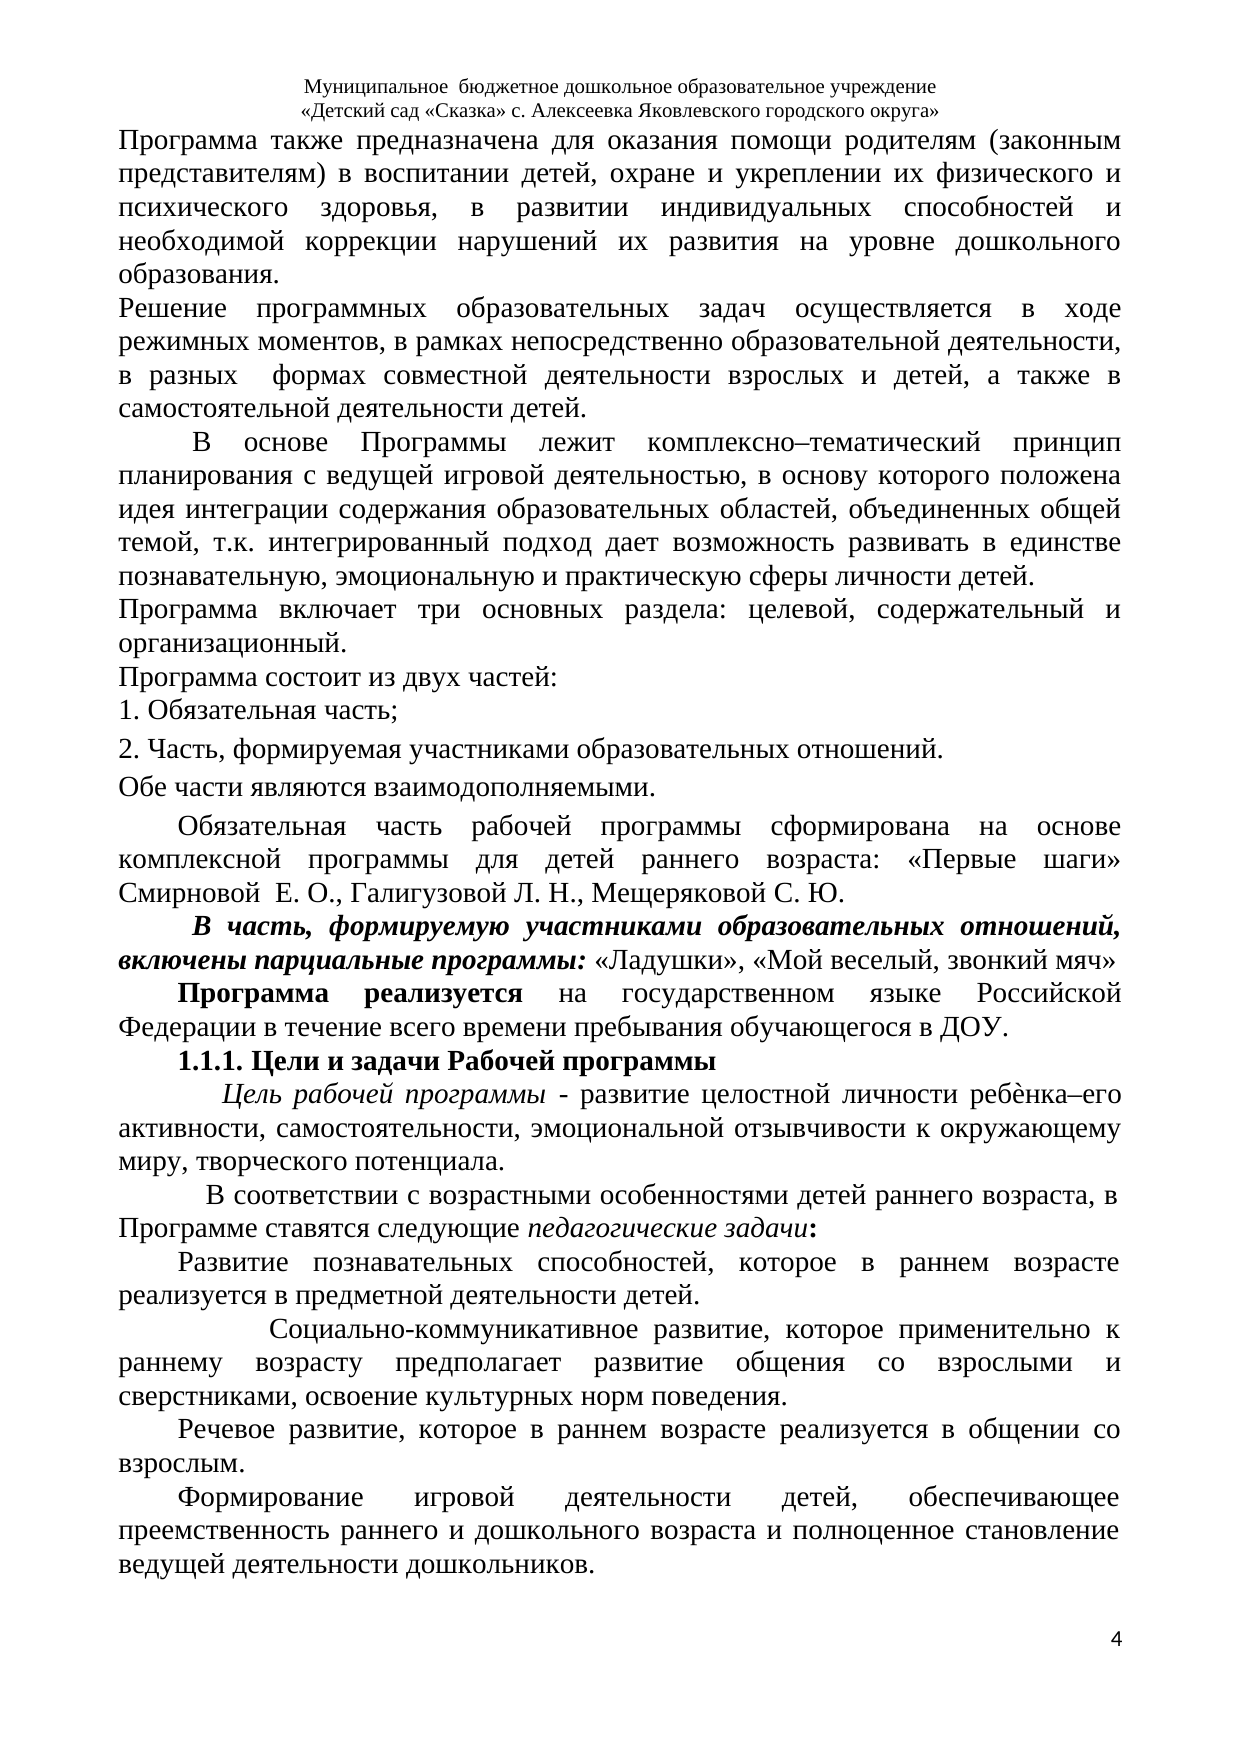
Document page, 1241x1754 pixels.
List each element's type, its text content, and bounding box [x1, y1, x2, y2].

text Социально-коммуникативное развитие, которое применительно к раннему возрасту предполагает развитие общения со взрослыми и сверстниками, освоение культурных норм поведения. [118, 1311, 1122, 1412]
text Формирование игровой деятельности детей, обеспечивающее преемственность раннего и дошкольного возраста и полноценное становление ведущей деятельности дошкольников. [118, 1479, 1120, 1579]
text В соответствии с возрастными особенностями детей раннего возраста, в Программе ставятся следующие педагогические задачи: [118, 1177, 1120, 1244]
text 2. Часть, формируемая участниками образовательных отношений. [118, 731, 1122, 764]
text В часть, формируемую участниками образовательных отношений, включены парциальные программы: «Ладушки», «Мой веселый, звонкий мяч» [118, 908, 1122, 976]
text Речевое развитие, которое в раннем возрасте реализуется в общении со взрослым. [118, 1412, 1122, 1479]
list Цели и задачи Рабочей программы [118, 1043, 1122, 1076]
text Цель рабочей программы - развитие целостной личности ребѐнка–его активности, самостоятельности, эмоциональной отзывчивости к окружающему миру, творческого потенциала. [118, 1076, 1122, 1177]
text Обязательная часть рабочей программы сформирована на основе комплексной программы для детей раннего возраста: «Первые шаги» Смирновой Е. О., Галигузовой Л. Н., Мещеряковой С. Ю. [118, 808, 1122, 908]
text Программа реализуется на государственном языке Российской Федерации в течение всего времени пребывания обучающегося в ДОУ. [118, 976, 1122, 1043]
text В основе Программы лежит комплексно–тематический принцип планирования с ведущей игровой деятельностью, в основу которого положена идея интеграции содержания образовательных областей, объединенных общей темой, т.к. интегрированный подход дает возможность развивать в единстве познавательную, эмоциональную и практическую сферы личности детей. [118, 424, 1122, 592]
text Программа включает три основных раздела: целевой, содержательный и организационный. [118, 592, 1122, 659]
text Развитие познавательных способностей, которое в раннем возрасте реализуется в предметной деятельности детей. [118, 1244, 1120, 1311]
text Программа состоит из двух частей: [118, 659, 1122, 692]
text Программа также предназначена для оказания помощи родителям (законным представителям) в воспитании детей, охране и укреплении их физического и психического здоровья, в развитии индивидуальных способностей и необходимой коррекции нарушений их развития на уровне дошкольного образования. [118, 122, 1122, 290]
text 1. Обязательная часть; [118, 692, 1122, 726]
text Решение программных образовательных задач осуществляется в ходе режимных моментов, в рамках непосредственно образовательной деятельности, в разных формах совместной деятельности взрослых и детей, а также в самостоятельной деятельности детей. [118, 290, 1122, 424]
text Обе части являются взаимодополняемыми. [118, 769, 1122, 803]
